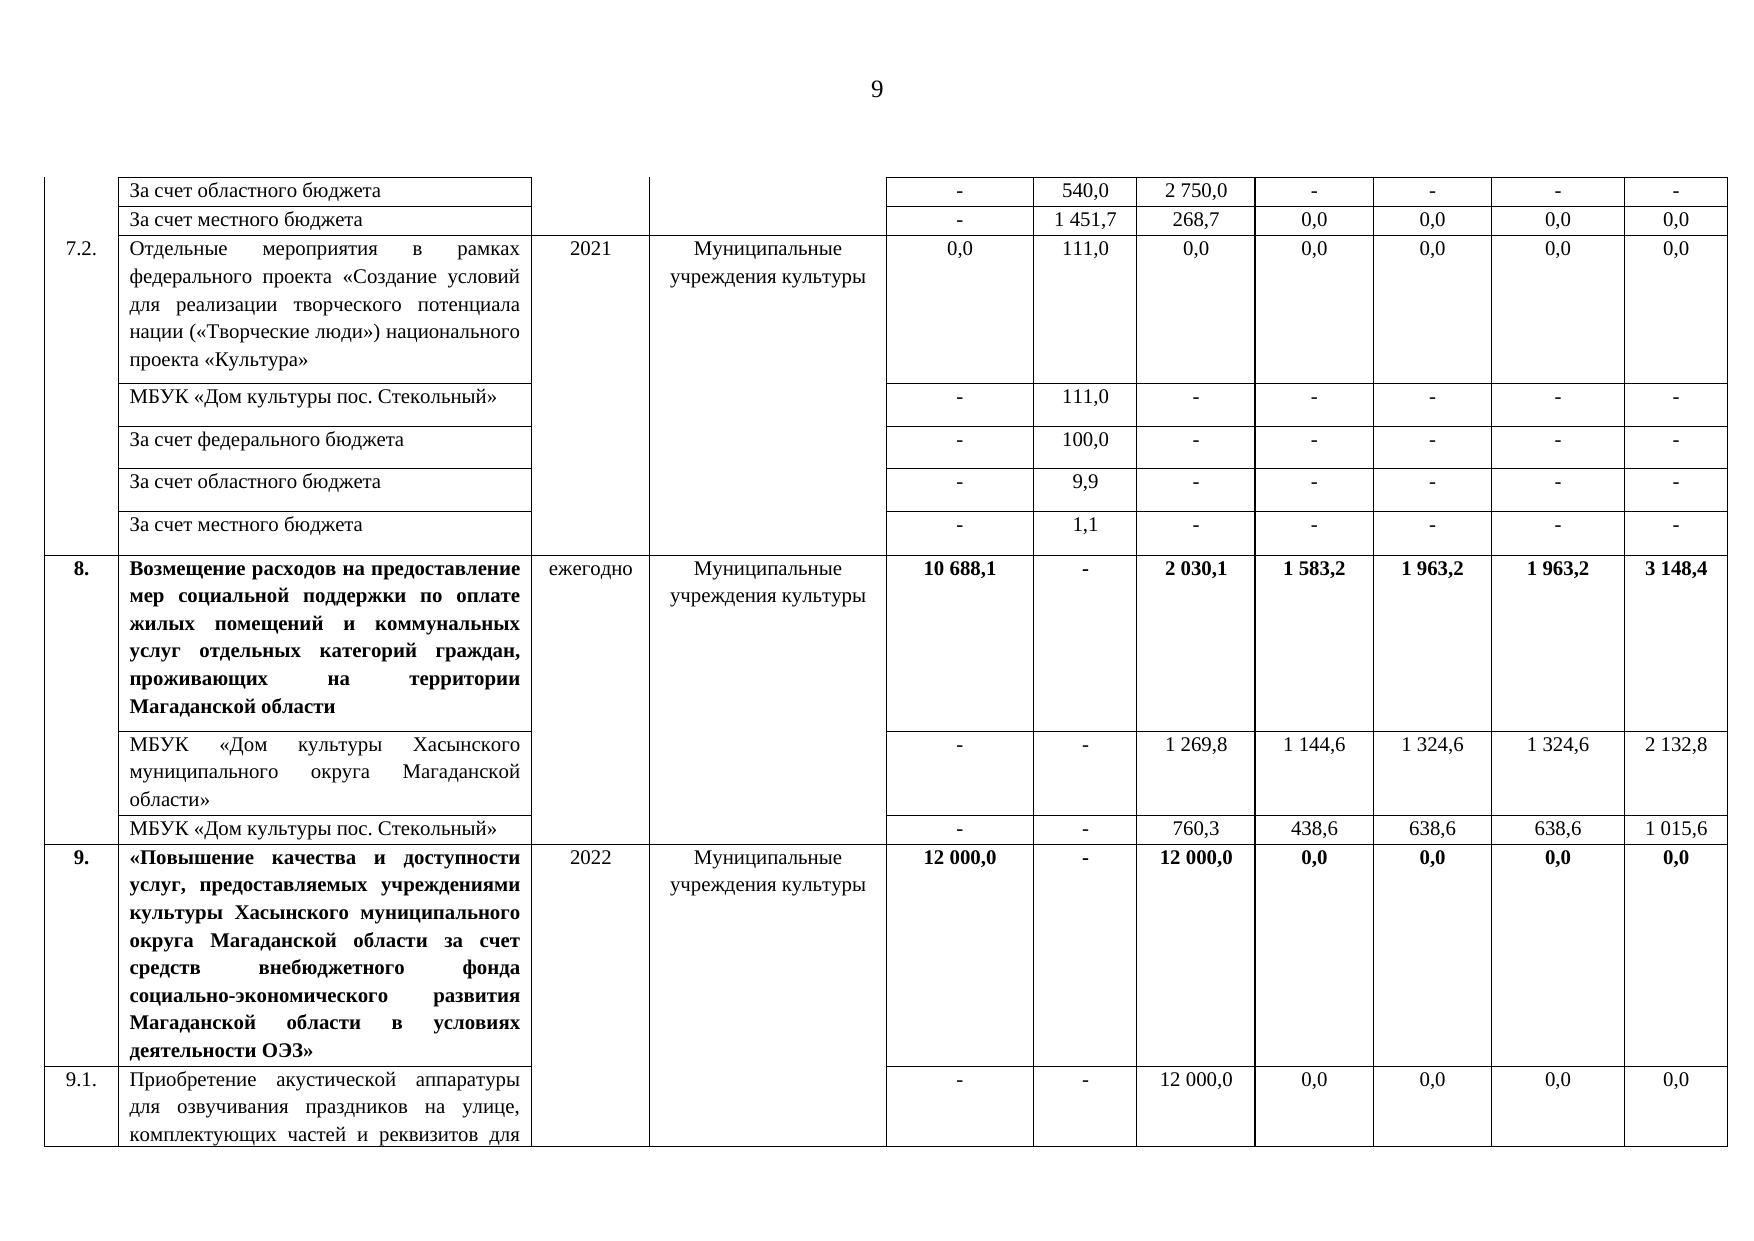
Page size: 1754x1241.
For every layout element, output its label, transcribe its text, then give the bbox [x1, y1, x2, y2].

table_cell - [887, 1067, 1033, 1146]
table_cell - [1034, 845, 1136, 1066]
table_cell 0,0 [887, 236, 1033, 383]
table_cell 0,0 [1492, 236, 1624, 383]
table_cell 1,1 [1034, 512, 1136, 554]
table_cell Муниципальные учреждения культуры [650, 845, 886, 1146]
table_cell 111,0 [1034, 236, 1136, 383]
table_cell - [1034, 1067, 1136, 1146]
table_cell 438,6 [1256, 816, 1373, 844]
table_cell За счет федерального бюджета [119, 427, 531, 467]
table_cell - [1034, 556, 1136, 731]
table_cell 111,0 [1034, 384, 1136, 426]
table_cell - [887, 469, 1033, 511]
table_cell - [1256, 384, 1373, 426]
table_cell 100,0 [1034, 427, 1136, 467]
table_cell Отдельные мероприятия в рамках федерального проекта «Создание условий для реализации творческого потенциала нации («Творческие люди») национального проекта «Культура» [119, 236, 531, 383]
table_cell 1 963,2 [1492, 556, 1624, 731]
table_cell - [1137, 469, 1254, 511]
table_cell МБУК «Дом культуры пос. Стекольный» [119, 384, 531, 426]
table_cell За счет областного бюджета [119, 178, 531, 206]
table_cell 0,0 [1625, 236, 1727, 383]
table_cell МБУК «Дом культуры Хасынского муниципального округа Магаданской области» [119, 732, 531, 815]
table_cell - [1034, 816, 1136, 844]
table_cell 0,0 [1374, 1067, 1491, 1146]
table_cell За счет областного бюджета [119, 469, 531, 511]
table_cell 1 324,6 [1492, 732, 1624, 815]
table_cell 0,0 [1625, 207, 1727, 235]
table_cell «Повышение качества и доступности услуг, предоставляемых учреждениями культуры Хасынского муниципального округа Магаданской области за счет средств внебюджетного фонда социально-экономического развития Магаданской области в условиях деятельности ОЭЗ» [119, 845, 531, 1066]
table_cell - [1492, 384, 1624, 426]
table_cell - [1625, 427, 1727, 467]
table_cell - [887, 178, 1033, 206]
table_cell 8. [45, 556, 118, 844]
table_cell - [1492, 427, 1624, 467]
table_cell - [1374, 178, 1491, 206]
table_cell - [1625, 512, 1727, 554]
table_cell - [1492, 512, 1624, 554]
table_cell 2022 [532, 845, 649, 1146]
table_cell - [887, 732, 1033, 815]
table_cell - [1492, 178, 1624, 206]
table_cell 0,0 [1492, 207, 1624, 235]
table_cell 0,0 [1374, 207, 1491, 235]
table_cell 3 148,4 [1625, 556, 1727, 731]
table_cell 638,6 [1374, 816, 1491, 844]
table_cell Возмещение расходов на предоставление мер социальной поддержки по оплате жилых помещений и коммунальных услуг отдельных категорий граждан, проживающих на территории Магаданской области [119, 556, 531, 731]
table_cell - [1374, 512, 1491, 554]
table_cell - [1137, 427, 1254, 467]
table_cell - [887, 207, 1033, 235]
table_cell - [1492, 469, 1624, 511]
table_cell - [1256, 427, 1373, 467]
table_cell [119, 1067, 531, 1146]
table_cell - [1374, 469, 1491, 511]
table_cell 0,0 [1256, 236, 1373, 383]
table_cell - [1374, 427, 1491, 467]
table_cell 0,0 [1256, 207, 1373, 235]
table_cell 1 144,6 [1256, 732, 1373, 815]
table_cell 760,3 [1137, 816, 1254, 844]
table_cell МБУК «Дом культуры пос. Стекольный» [119, 816, 531, 844]
table_cell - [1374, 384, 1491, 426]
table_cell 7.2. [45, 235, 118, 554]
table_cell 2021 [532, 236, 649, 554]
table_cell - [1625, 384, 1727, 426]
table_cell 9,9 [1034, 469, 1136, 511]
table_cell 0,0 [1256, 1067, 1373, 1146]
table_cell 0,0 [1374, 236, 1491, 383]
table_cell 9. [45, 845, 118, 1066]
table_cell 2 132,8 [1625, 732, 1727, 815]
table_cell 10 688,1 [887, 556, 1033, 731]
table_cell Муниципальные учреждения культуры [650, 556, 886, 844]
table_cell 1 324,6 [1374, 732, 1491, 815]
table_cell - [887, 816, 1033, 844]
table_cell - [1625, 469, 1727, 511]
table_cell Муниципальные учреждения культуры [650, 236, 886, 554]
table_cell 0,0 [1492, 1067, 1624, 1146]
table_cell 268,7 [1137, 207, 1254, 235]
table_cell - [1137, 512, 1254, 554]
table_cell 0,0 [1625, 1067, 1727, 1146]
table_cell 1 583,2 [1256, 556, 1373, 731]
table_cell За счет местного бюджета [119, 512, 531, 554]
table_cell - [1256, 178, 1373, 206]
table_cell 1 269,8 [1137, 732, 1254, 815]
table_cell 12 000,0 [887, 845, 1033, 1066]
table_cell - [1256, 469, 1373, 511]
table_cell - [1034, 732, 1136, 815]
table_cell - [887, 384, 1033, 426]
table_cell 540,0 [1034, 178, 1136, 206]
table_cell 12 000,0 [1137, 845, 1254, 1066]
table_cell 638,6 [1492, 816, 1624, 844]
table_cell 0,0 [1256, 845, 1373, 1066]
table_cell - [887, 427, 1033, 467]
table_cell - [887, 512, 1033, 554]
table_cell 0,0 [1492, 845, 1624, 1066]
table_cell - [1625, 178, 1727, 206]
table_cell 12 000,0 [1137, 1067, 1254, 1146]
table_cell 1 451,7 [1034, 207, 1136, 235]
table_cell 0,0 [1137, 236, 1254, 383]
table_cell ежегодно [532, 556, 649, 844]
table_cell 1 963,2 [1374, 556, 1491, 731]
table_cell За счет местного бюджета [119, 207, 531, 235]
table_cell 2 030,1 [1137, 556, 1254, 731]
table_cell - [1137, 384, 1254, 426]
table_cell 0,0 [1625, 845, 1727, 1066]
table_cell 1 015,6 [1625, 816, 1727, 844]
table_cell 2 750,0 [1137, 178, 1254, 206]
table_cell 9.1. [45, 1067, 118, 1146]
table_cell 0,0 [1374, 845, 1491, 1066]
table_cell - [1256, 512, 1373, 554]
